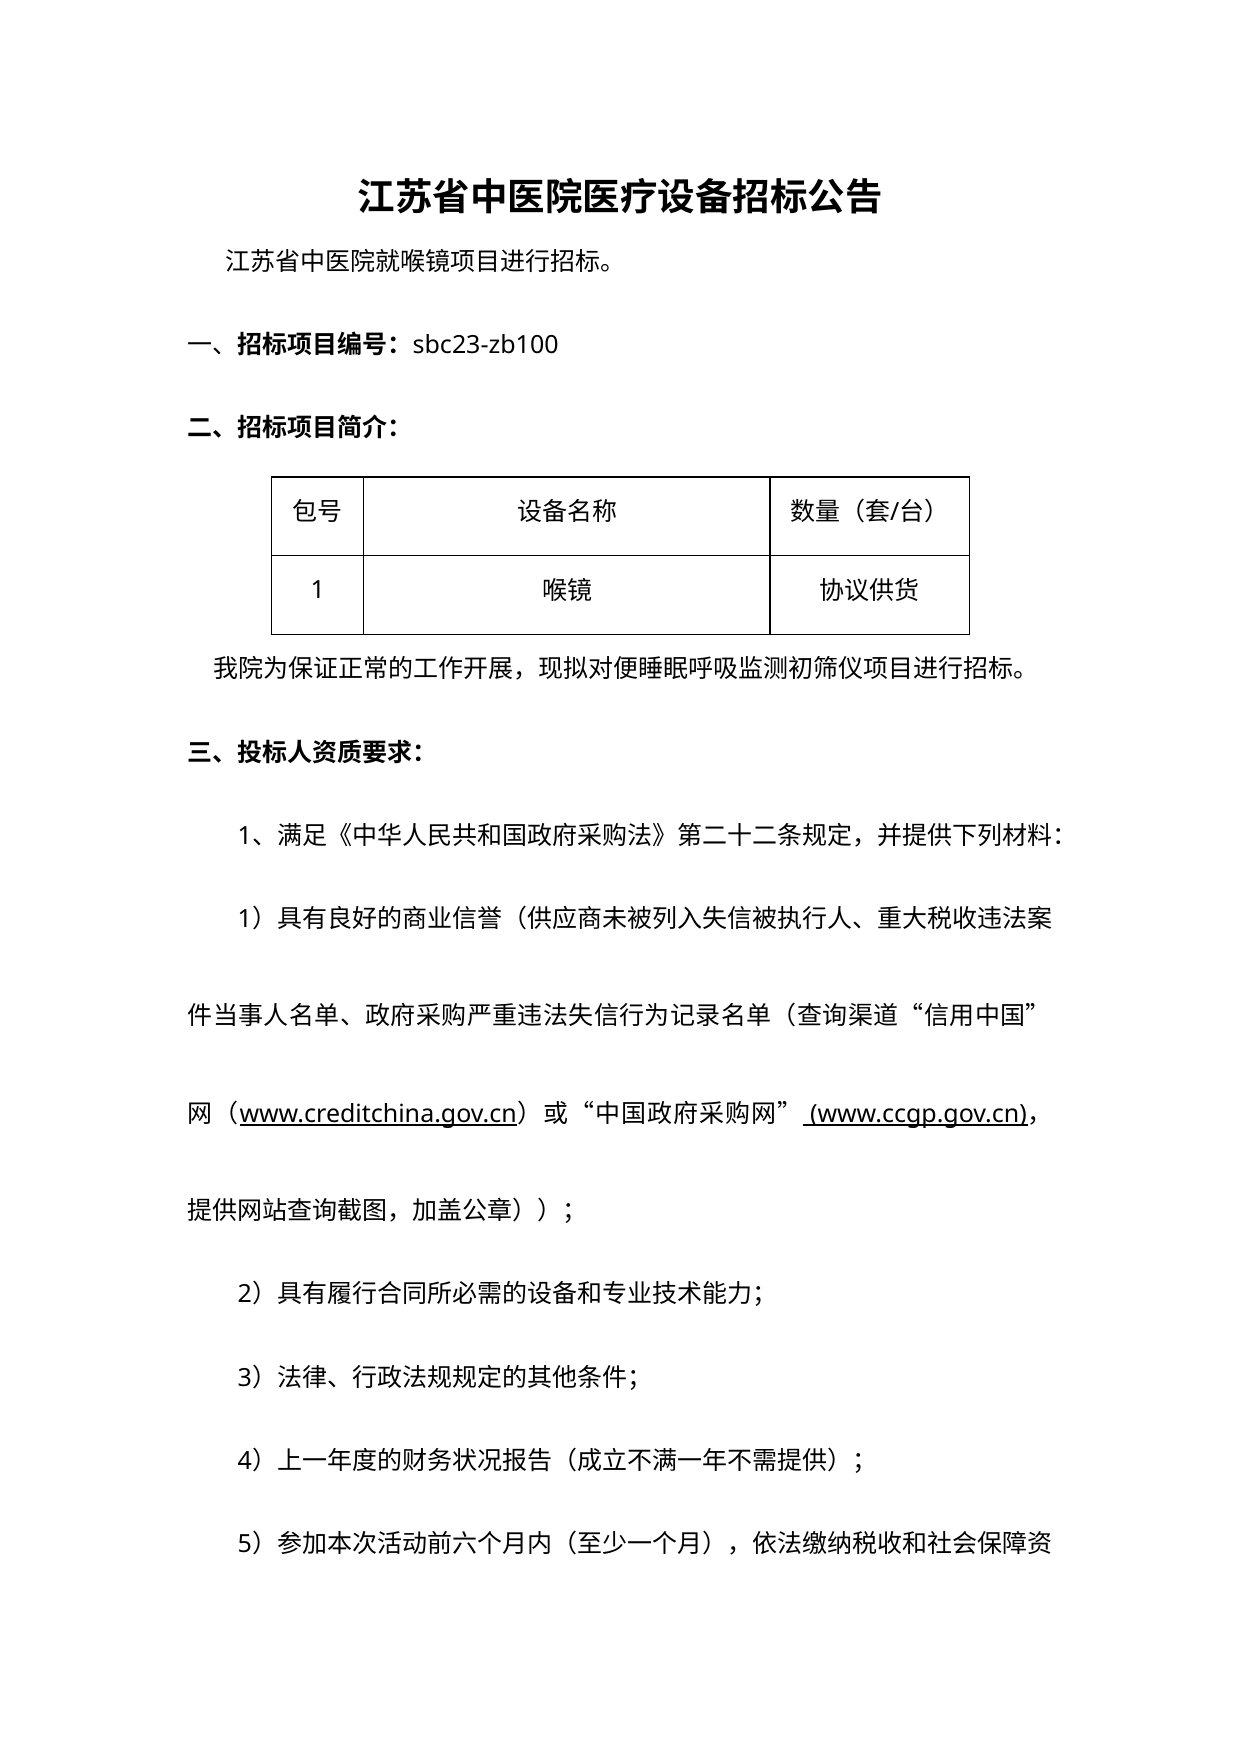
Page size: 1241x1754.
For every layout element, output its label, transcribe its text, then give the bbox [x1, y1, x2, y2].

table_cell 协议供货 [771, 556, 969, 633]
table_header 数量（套/台） [771, 478, 969, 555]
text 江苏省中医院就喉镜项目进行招标。 [187, 227, 1053, 292]
text 二、招标项目简介： [187, 393, 1053, 458]
text 1）具有良好的商业信誉（供应商未被列入失信被执行人、重大税收违法案件当事人名单、政府采购严重违法失信行为记录名单（查询渠道“信用中国”网（www.creditchina.gov.cn）或“中国政府采购网” (www.ccgp.gov.cn)，提供网站查询截图，加盖公章））； [187, 884, 1053, 1241]
text 我院为保证正常的工作开展，现拟对便睡眠呼吸监测初筛仪项目进行招标。 [187, 634, 1053, 699]
title 江苏省中医院医疗设备招标公告 [187, 162, 1053, 227]
text 4）上一年度的财务状况报告（成立不满一年不需提供）； [187, 1426, 1053, 1491]
table_header 设备名称 [364, 478, 769, 555]
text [187, 1509, 1053, 1574]
table_cell 喉镜 [364, 556, 769, 633]
text 1、满足《中华人民共和国政府采购法》第二十二条规定，并提供下列材料： [187, 801, 1053, 866]
text 2）具有履行合同所必需的设备和专业技术能力； [187, 1259, 1053, 1324]
table_cell 1 [272, 556, 363, 633]
text 三、投标人资质要求： [187, 718, 1053, 783]
text 3）法律、行政法规规定的其他条件； [187, 1343, 1053, 1408]
text 一、招标项目编号：sbc23-zb100 [187, 310, 1053, 375]
table_header 包号 [272, 478, 363, 555]
